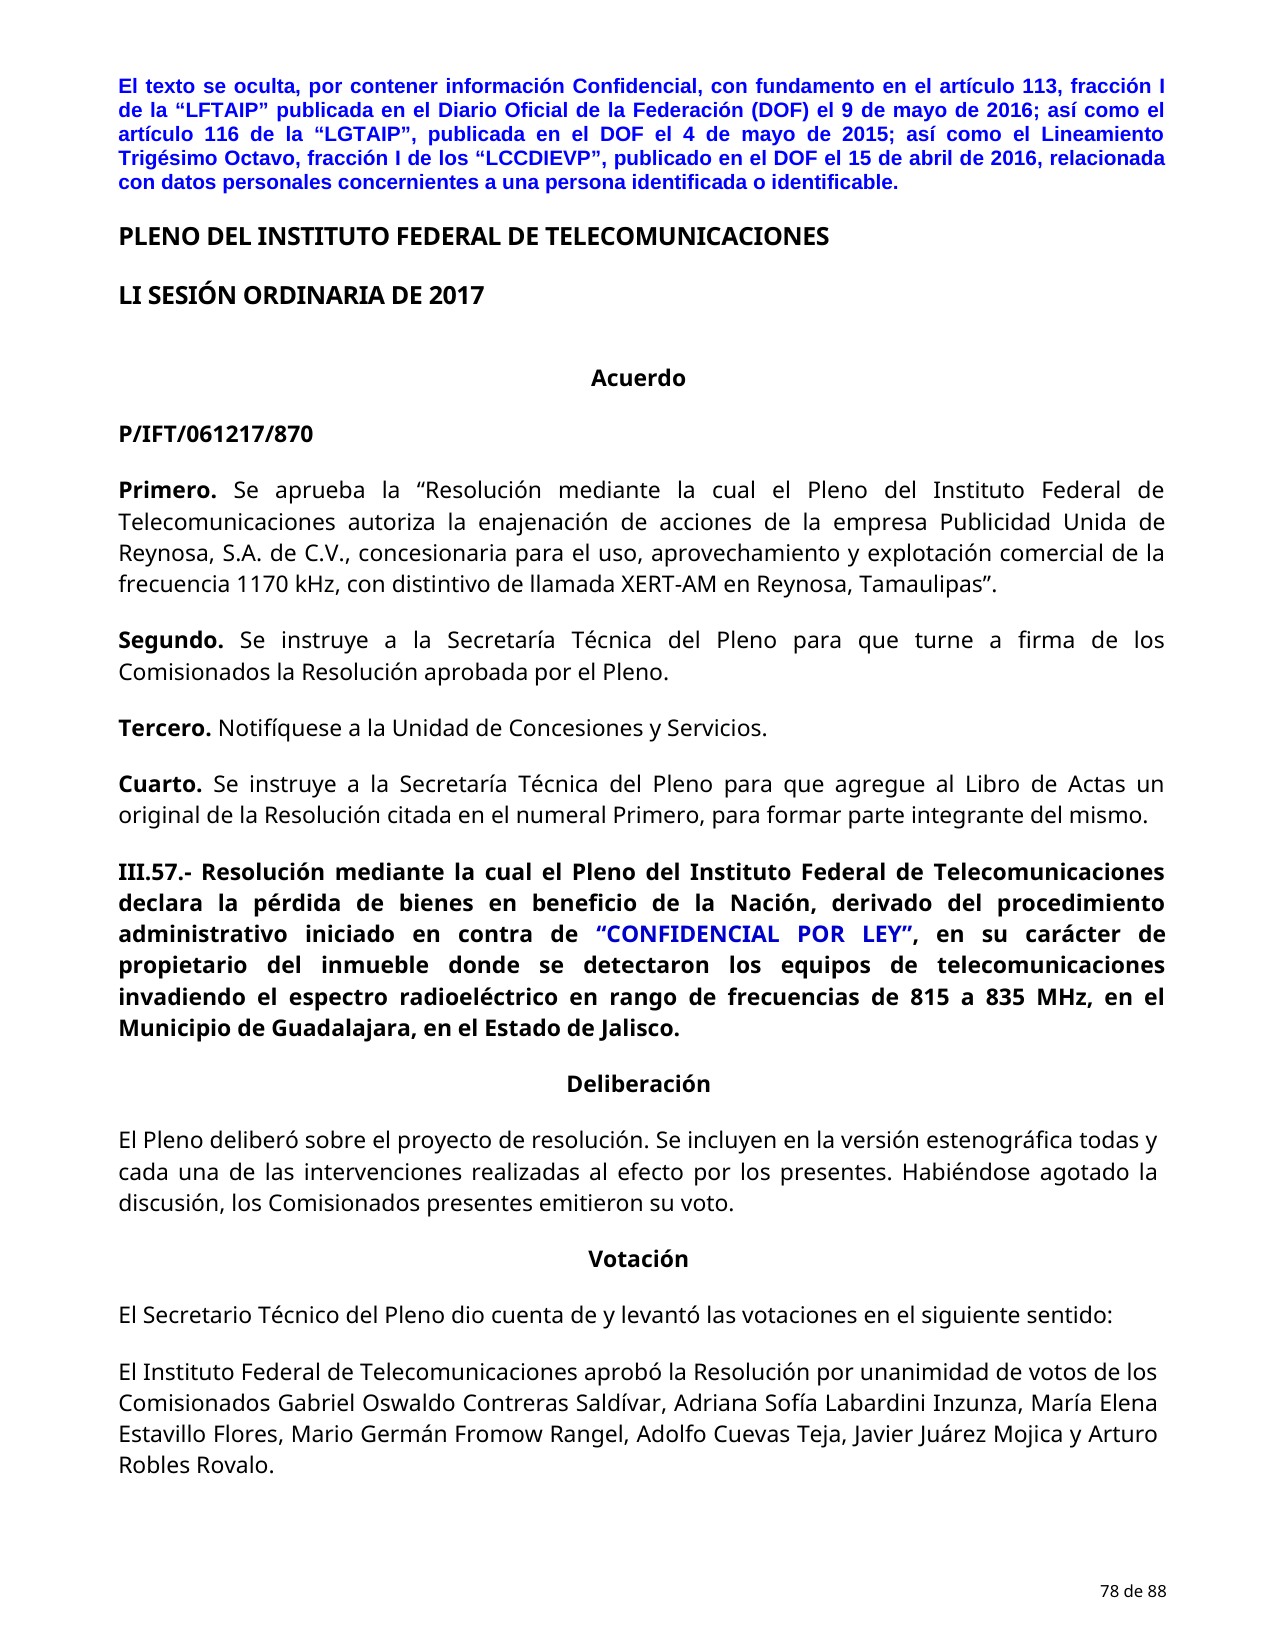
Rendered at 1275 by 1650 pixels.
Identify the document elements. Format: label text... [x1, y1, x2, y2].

text Votación [118, 1243, 1159, 1274]
text Segundo. Se instruye a la Secretaría Técnica del Pleno para que turne a firma de los Comisionados la Resolución aprobada por el Pleno. [118, 624, 1166, 687]
text Cuarto. Se instruye a la Secretaría Técnica del Pleno para que agregue al Libro de Actas un original de la Resolución citada en el numeral Primero, para formar parte integrante del mismo. [118, 768, 1166, 831]
text El Secretario Técnico del Pleno dio cuenta de y levantó las votaciones en el siguiente sentido: [118, 1299, 1159, 1331]
text Deliberación [118, 1068, 1159, 1099]
text El Instituto Federal de Telecomunicaciones aprobó la Resolución por unanimidad de votos de los Comisionados Gabriel Oswaldo Contreras Saldívar, Adriana Sofía Labardini Inzunza, María Elena Estavillo Flores, Mario Germán Fromow Rangel, Adolfo Cuevas Teja, Javier Juárez Mojica y Arturo Robles Rovalo. [118, 1356, 1159, 1481]
text Acuerdo [118, 362, 1159, 393]
text El Pleno deliberó sobre el proyecto de resolución. Se incluyen en la versión estenográfica todas y cada una de las intervenciones realizadas al efecto por los presentes. Habiéndose agotado la discusión, los Comisionados presentes emitieron su voto. [118, 1124, 1159, 1218]
text P/IFT/061217/870 [118, 418, 1166, 449]
text III.57.- Resolución mediante la cual el Pleno del Instituto Federal de Telecomunicaciones declara la pérdida de bienes en beneficio de la Nación, derivado del procedimiento administrativo iniciado en contra de “CONFIDENCIAL POR LEY”, en su carácter de propietario del inmueble donde se detectaron los equipos de telecomunicaciones invadiendo el espectro radioeléctrico en rango de frecuencias de 815 a 835 MHz, en el Municipio de Guadalajara, en el Estado de Jalisco. [118, 856, 1166, 1043]
list Primero. Se aprueba la “Resolución mediante la cual el Pleno del Instituto Federal de Telecomunicaciones autoriza la enajenación de acciones de la empresa Publicidad Unida de Reynosa, S.A. de C.V., concesionaria para el uso, aprovechamiento y explotación comercial de la frecuencia 1170 kHz, con distintivo de llamada XERT-AM en Reynosa, Tamaulipas”. [118, 474, 1166, 599]
text Tercero. Notifíquese a la Unidad de Concesiones y Servicios. [118, 712, 1166, 743]
